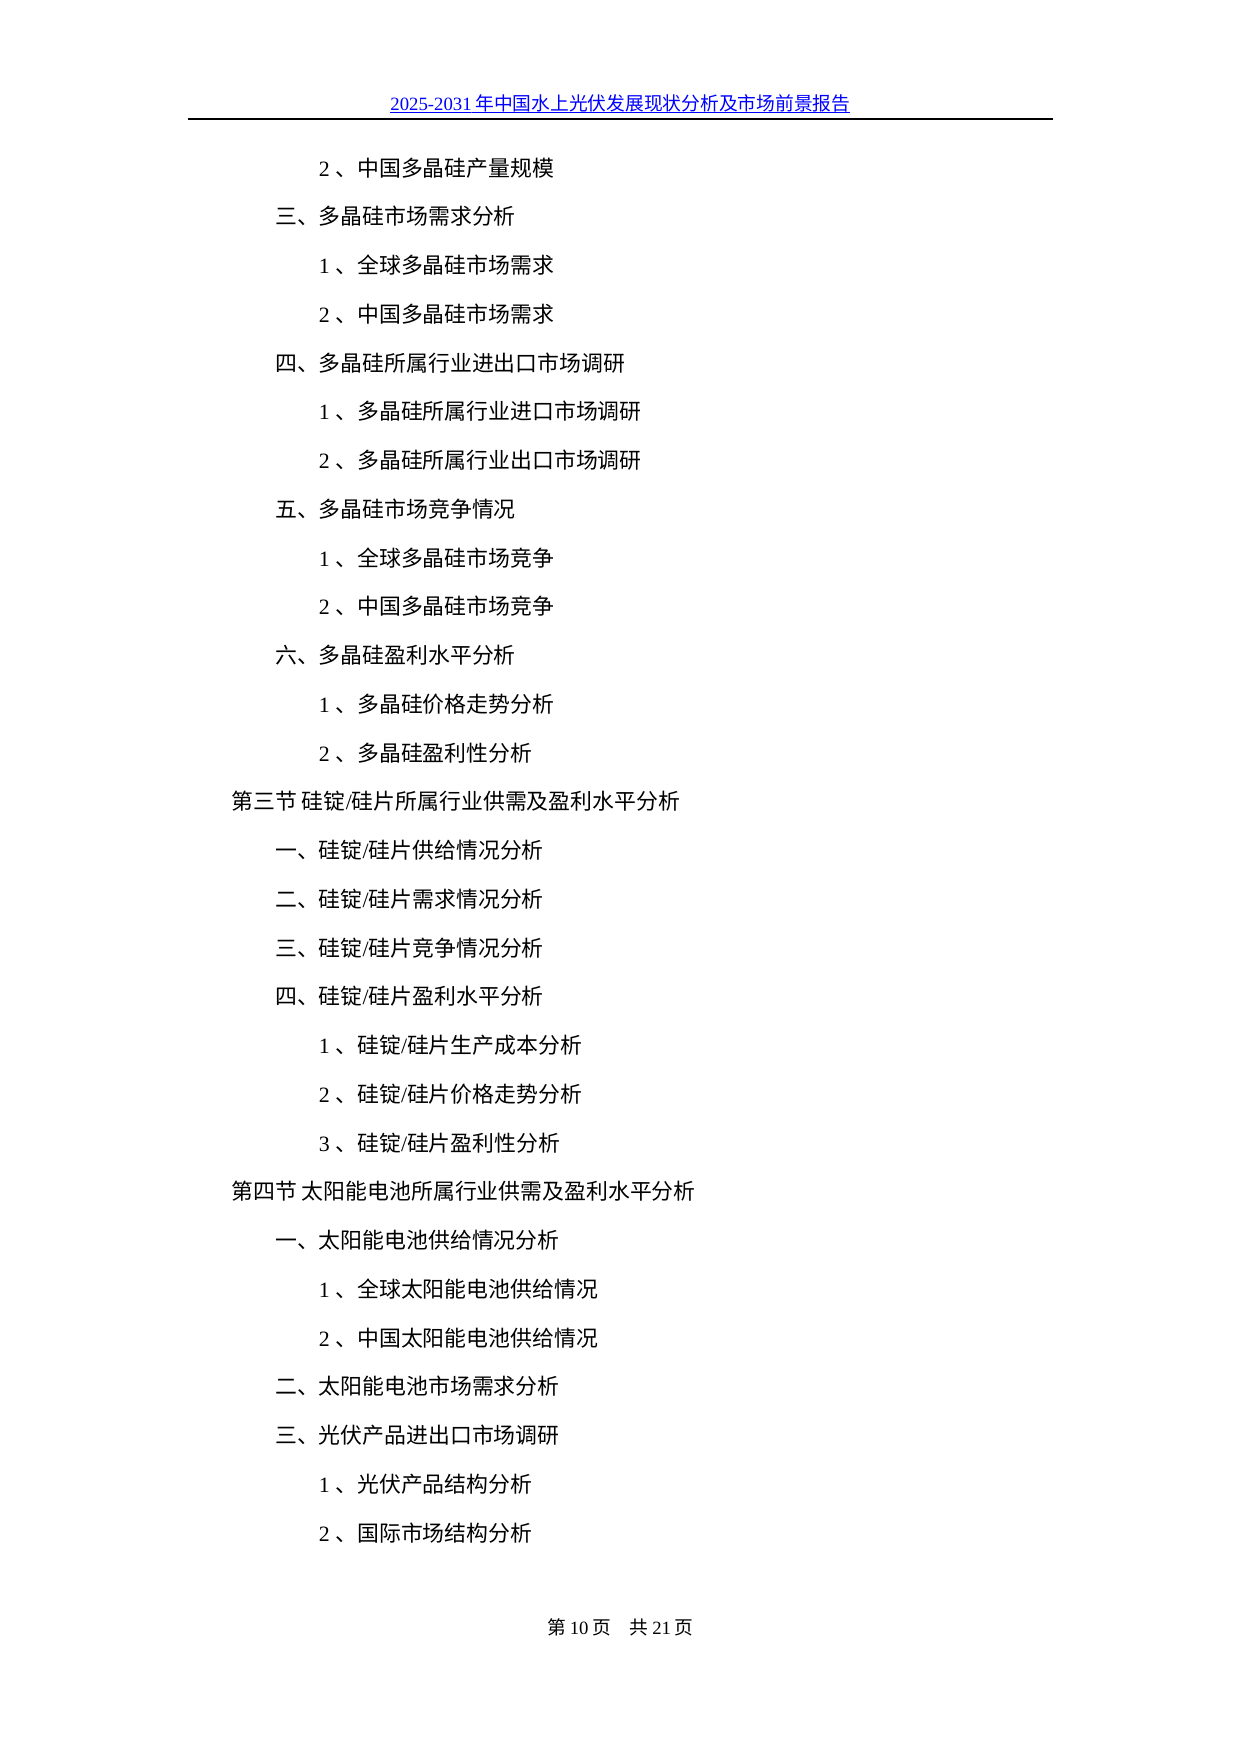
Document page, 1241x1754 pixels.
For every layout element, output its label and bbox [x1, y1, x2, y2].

text [187, 150, 1053, 1548]
